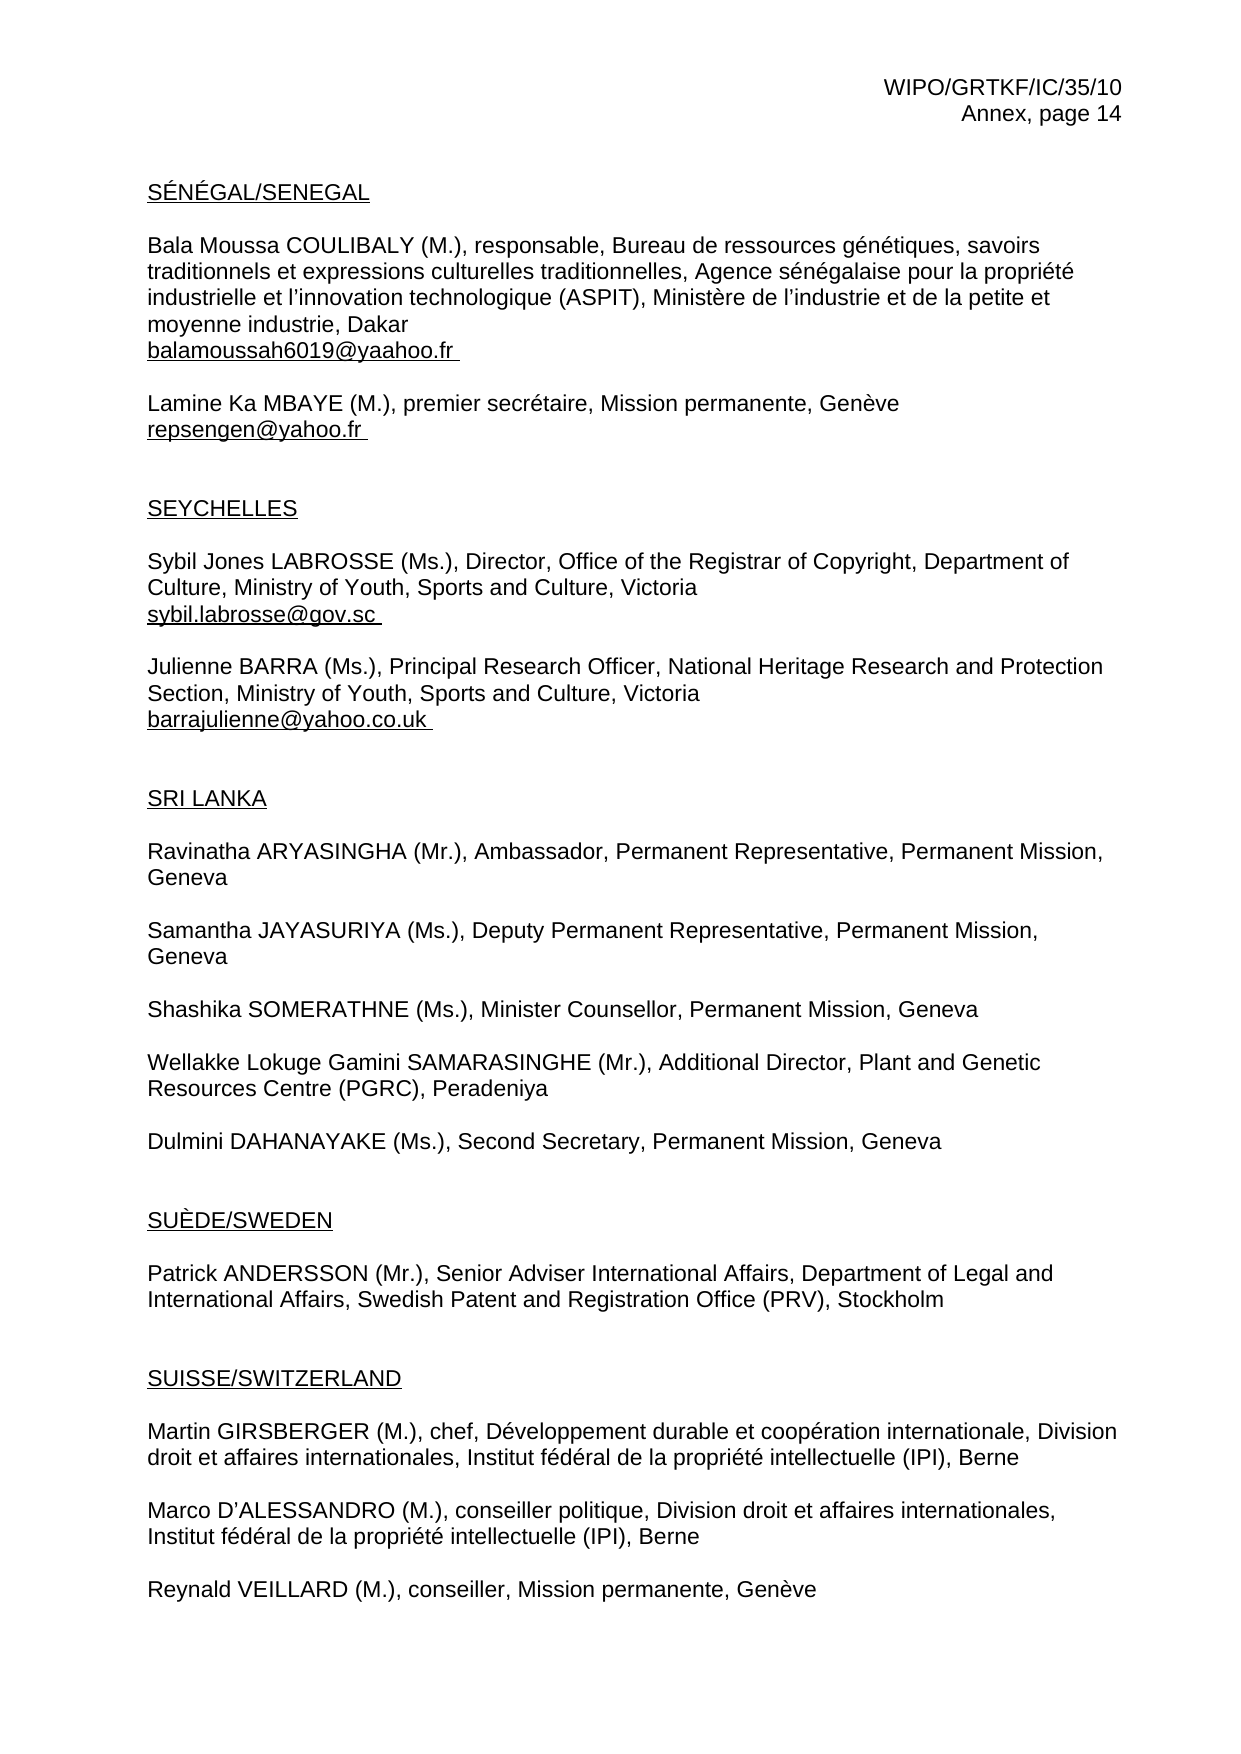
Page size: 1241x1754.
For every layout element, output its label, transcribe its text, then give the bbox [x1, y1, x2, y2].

text SÉNÉGAL/SENEGAL [147, 179, 1122, 205]
text SEYCHELLES [147, 495, 1122, 522]
text repsengen@yahoo.fr [147, 416, 1122, 442]
text Shashika SOMERATHNE (Ms.), Minister Counsellor, Permanent Mission, Geneva [147, 996, 1122, 1022]
text Marco D’ALESSANDRO (M.), conseiller politique, Division droit et affaires internationales, Institut fédéral de la propriété intellectuelle (IPI), Berne [147, 1497, 1122, 1549]
text Samantha JAYASURIYA (Ms.), Deputy Permanent Representative, Permanent Mission, Geneva [147, 917, 1122, 969]
text Bala Moussa COULIBALY (M.), responsable, Bureau de ressources génétiques, savoirs traditionnels et expressions culturelles traditionnelles, Agence sénégalaise pour la propriété industrielle et l’innovation technologique (ASPIT), Ministère de l’industrie et de la petite et moyenne industrie, Dakar [147, 232, 1122, 337]
text Wellakke Lokuge Gamini SAMARASINGHE (Mr.), Additional Director, Plant and Genetic Resources Centre (PGRC), Peradeniya [147, 1049, 1122, 1101]
text Ravinatha ARYASINGHA (Mr.), Ambassador, Permanent Representative, Permanent Mission, Geneva [147, 838, 1122, 891]
text Dulmini DAHANAYAKE (Ms.), Second Secretary, Permanent Mission, Geneva [147, 1128, 1122, 1154]
text SUÈDE/SWEDEN [147, 1207, 1122, 1233]
text Julienne BARRA (Ms.), Principal Research Officer, National Heritage Research and Protection Section, Ministry of Youth, Sports and Culture, Victoria [147, 653, 1122, 706]
text SRI LANKA [147, 785, 1122, 811]
text Lamine Ka MBAYE (M.), premier secrétaire, Mission permanente, Genève [147, 390, 1122, 416]
text barrajulienne@yahoo.co.uk [147, 706, 1122, 732]
text balamoussah6019@yaahoo.fr [147, 337, 1122, 363]
text Reynald VEILLARD (M.), conseiller, Mission permanente, Genève [147, 1576, 1122, 1602]
text Martin GIRSBERGER (M.), chef, Développement durable et coopération internationale, Division droit et affaires internationales, Institut fédéral de la propriété intellectuelle (IPI), Berne [147, 1418, 1122, 1470]
text SUISSE/SWITZERLAND [147, 1365, 1122, 1391]
text sybil.labrosse@gov.sc [147, 601, 1122, 627]
text Patrick ANDERSSON (Mr.), Senior Adviser International Affairs, Department of Legal and International Affairs, Swedish Patent and Registration Office (PRV), Stockholm [147, 1259, 1122, 1312]
text Sybil Jones LABROSSE (Ms.), Director, Office of the Registrar of Copyright, Department of Culture, Ministry of Youth, Sports and Culture, Victoria [147, 548, 1122, 601]
